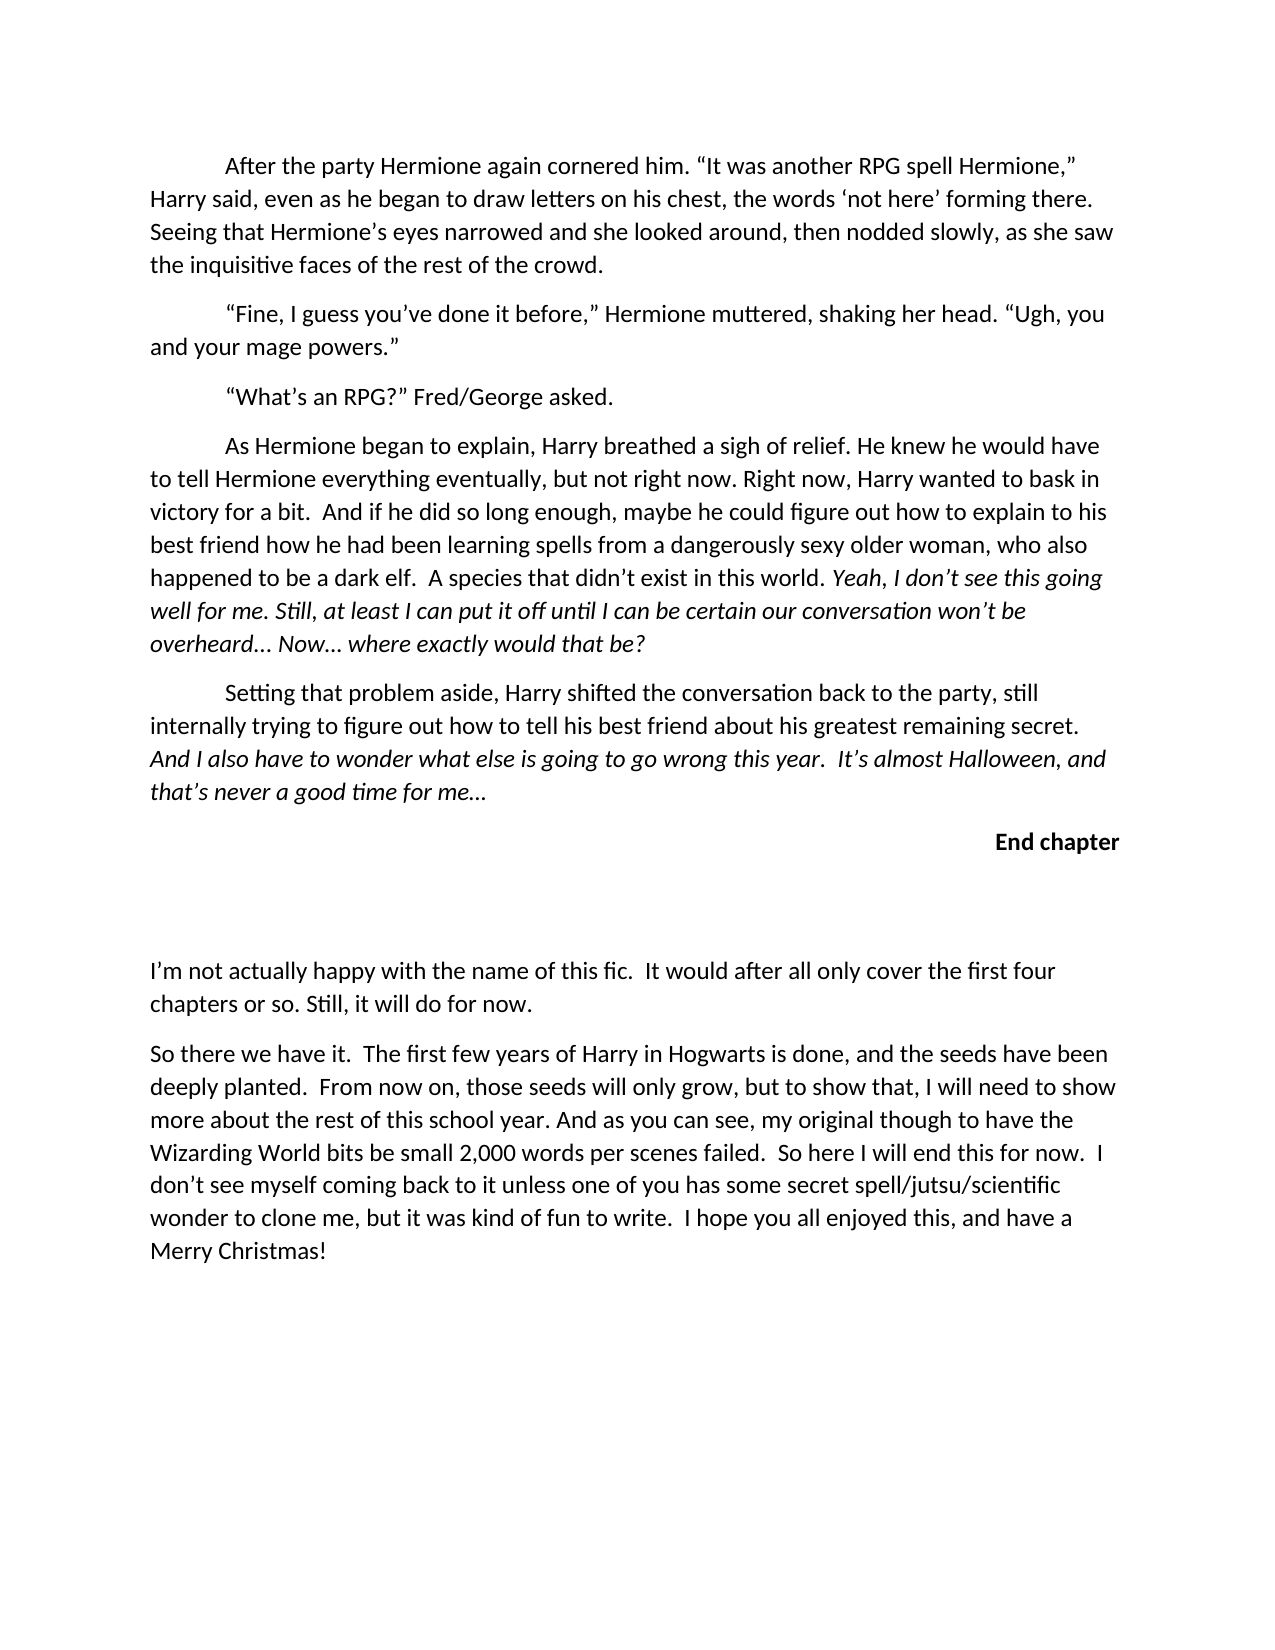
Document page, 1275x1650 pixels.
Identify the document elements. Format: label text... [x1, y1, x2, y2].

text So there we have it. The first few years of Harry in Hogwarts is done, and the seeds have been deeply planted. From now on, those seeds will only grow, but to show that, I will need to show more about the rest of this school year. And as you can see, my original though to have the Wizarding World bits be small 2,000 words per scenes failed. So here I will end this for now. I don’t see myself coming back to it unless one of you has some secret spell/jutsu/scientific wonder to clone me, but it was kind of fun to write. I hope you all enjoyed this, and have a Merry Christmas! [150, 1038, 1125, 1266]
text After the party Hermione again cornered him. “It was another RPG spell Hermione,” Harry said, even as he began to draw letters on his chest, the words ‘not here’ forming there. Seeing that Hermione’s eyes narrowed and she looked around, then nodded slowly, as she saw the inquisitive faces of the rest of the crowd. [150, 150, 1125, 279]
text I’m not actually happy with the name of this fic. It would after all only cover the first four chapters or so. Still, it will do for now. [150, 955, 1125, 1019]
text “What’s an RPG?” Fred/George asked. [150, 381, 1125, 411]
text “Fine, I guess you’ve done it before,” Hermione muttered, shaking her head. “Ugh, you and your mage powers.” [150, 298, 1125, 362]
text Setting that problem aside, Harry shifted the conversation back to the party, still internally trying to figure out how to tell his best friend about his greatest remaining secret. And I also have to wonder what else is going to go wrong this year. It’s almost Halloween, and that’s never a good time for me… [150, 677, 1125, 807]
text End chapter [150, 826, 1125, 889]
text As Hermione began to explain, Harry breathed a sigh of relief. He knew he would have to tell Hermione everything eventually, but not right now. Right now, Harry wanted to bask in victory for a bit. And if he did so long enough, maybe he could figure out how to explain to his best friend how he had been learning spells from a dangerously sexy older woman, who also happened to be a dark elf. A species that didn’t exist in this world. Yeah, I don’t see this going well for me. Still, at least I can put it off until I can be certain our conversation won’t be overheard... Now… where exactly would that be? [150, 430, 1125, 658]
